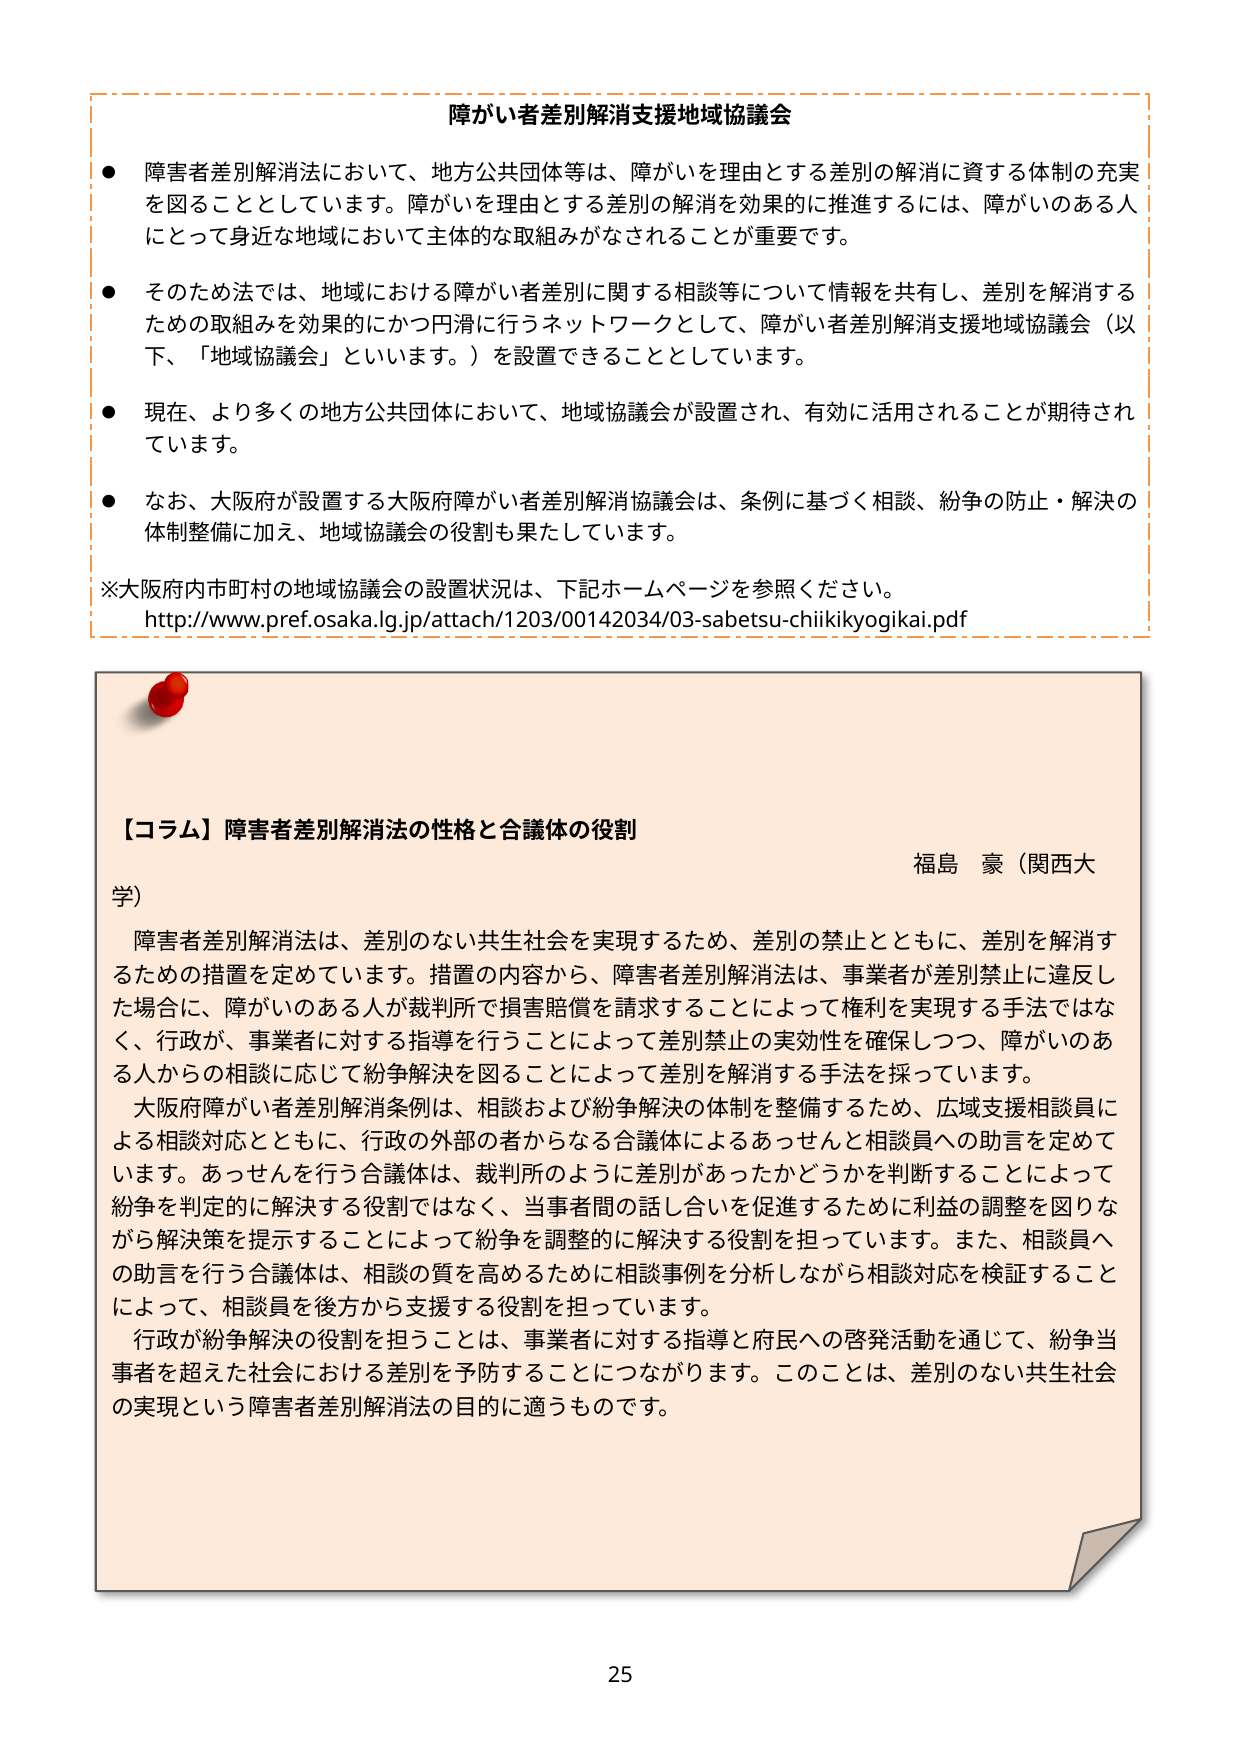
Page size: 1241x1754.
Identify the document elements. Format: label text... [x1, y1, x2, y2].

list なお、大阪府が設置する大阪府障がい者差別解消協議会は、条例に基づく相談、紛争の防止・解決の体制整備に加え、地域協議会の役割も果たしています。 [90, 479, 1150, 547]
list そのため法では、地域における障がい者差別に関する相談等について情報を共有し、差別を解消するための取組みを効果的にかつ円滑に行うネットワークとして、障がい者差別解消支援地域協議会（以下、「地域協議会」といいます。）を設置できることとしています。 [90, 271, 1150, 370]
list 障害者差別解消法において、地方公共団体等は、障がいを理由とする差別の解消に資する体制の充実を図ることとしています。障がいを理由とする差別の解消を効果的に推進するには、障がいのある人にとって身近な地域において主体的な取組みがなされることが重要です。 [90, 151, 1150, 250]
list 現在、より多くの地方公共団体において、地域協議会が設置され、有効に活用されることが期待されています。 [90, 391, 1150, 459]
text ※大阪府内市町村の地域協議会の設置状況は、下記ホームページを参照ください。 [90, 568, 1150, 600]
text http://www.pref.osaka.lg.jp/attach/1203/00142034/03-sabetsu-chiikikyogikai.pdf [90, 600, 1150, 638]
picture [112, 672, 189, 745]
text 障がい者差別解消支援地域協議会 [90, 93, 1150, 130]
